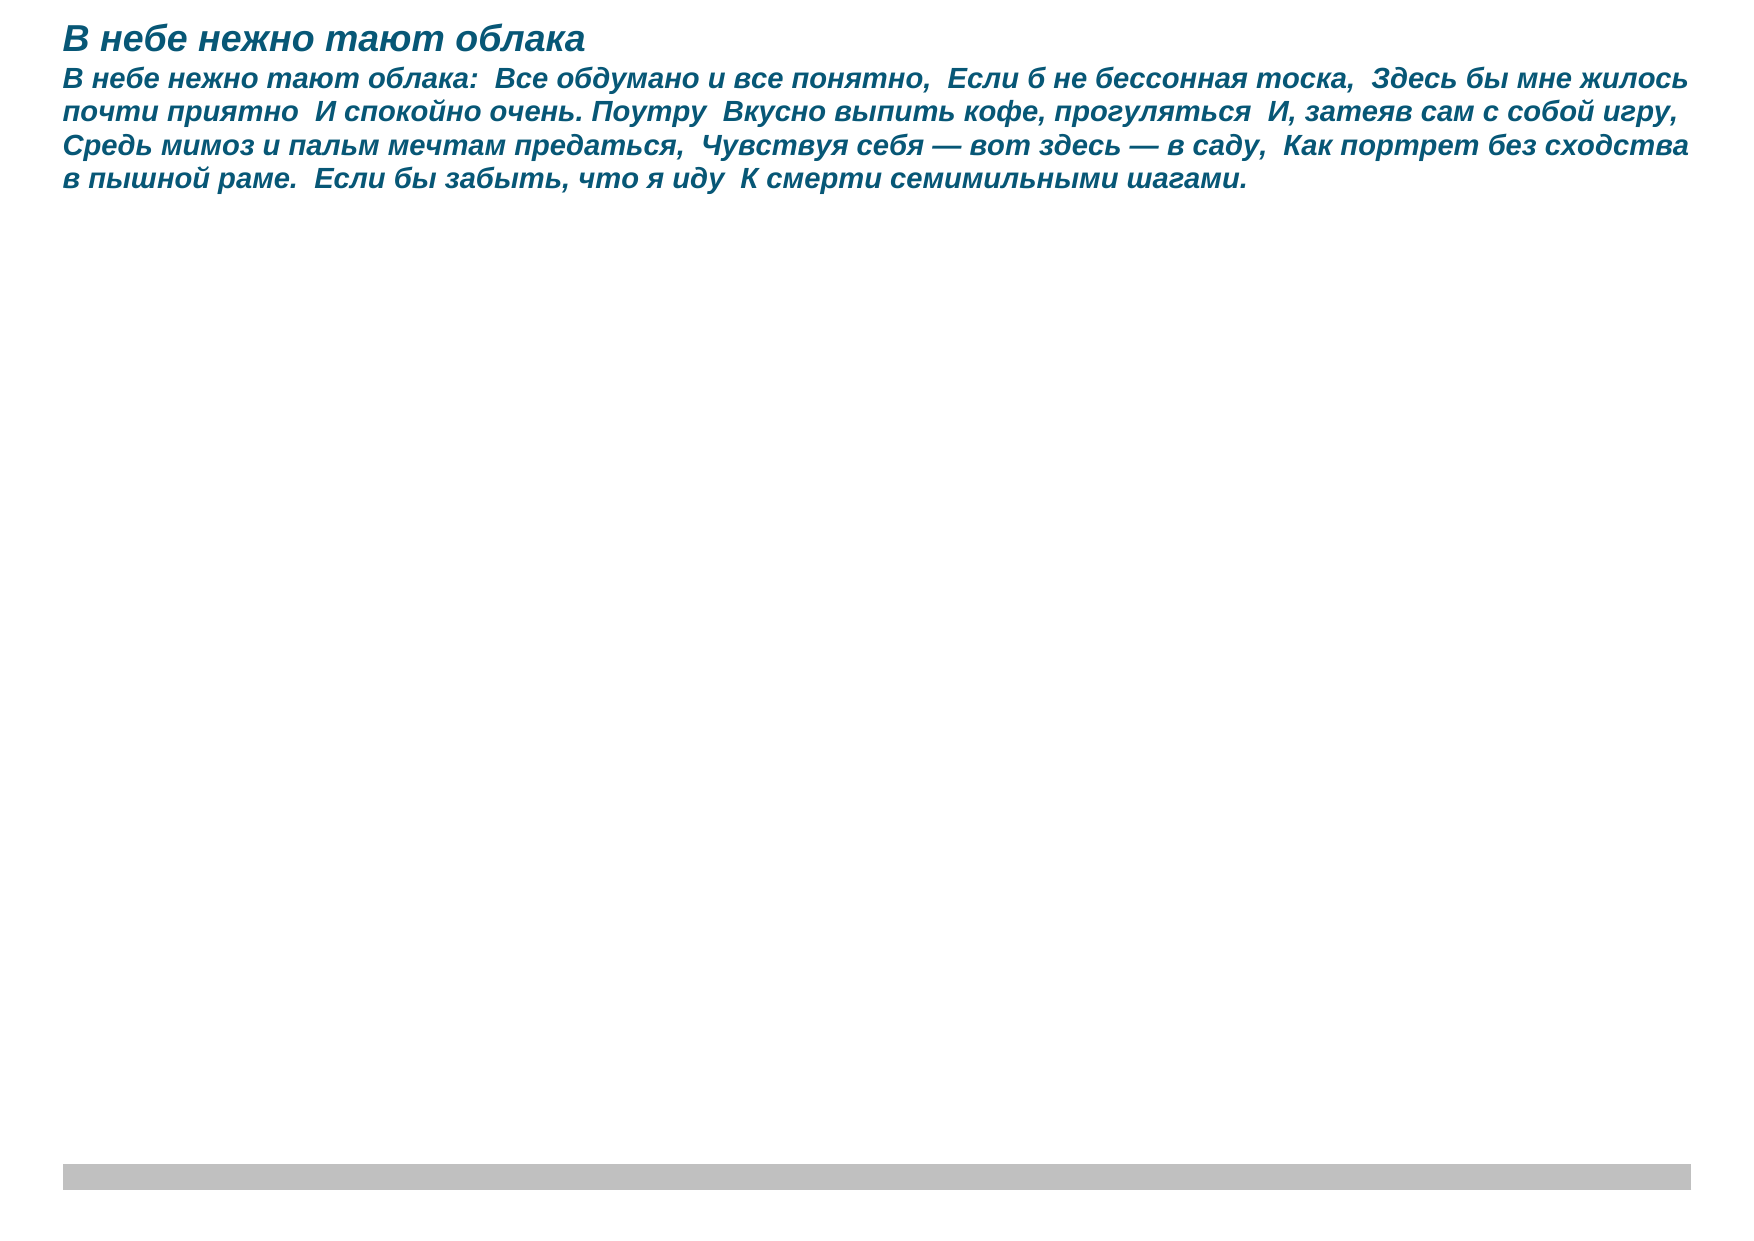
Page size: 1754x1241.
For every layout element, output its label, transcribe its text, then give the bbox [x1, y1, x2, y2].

text В небе нежно тают облака: [62, 61, 1691, 195]
subtitle В небе нежно тают облака [62, 17, 1691, 60]
